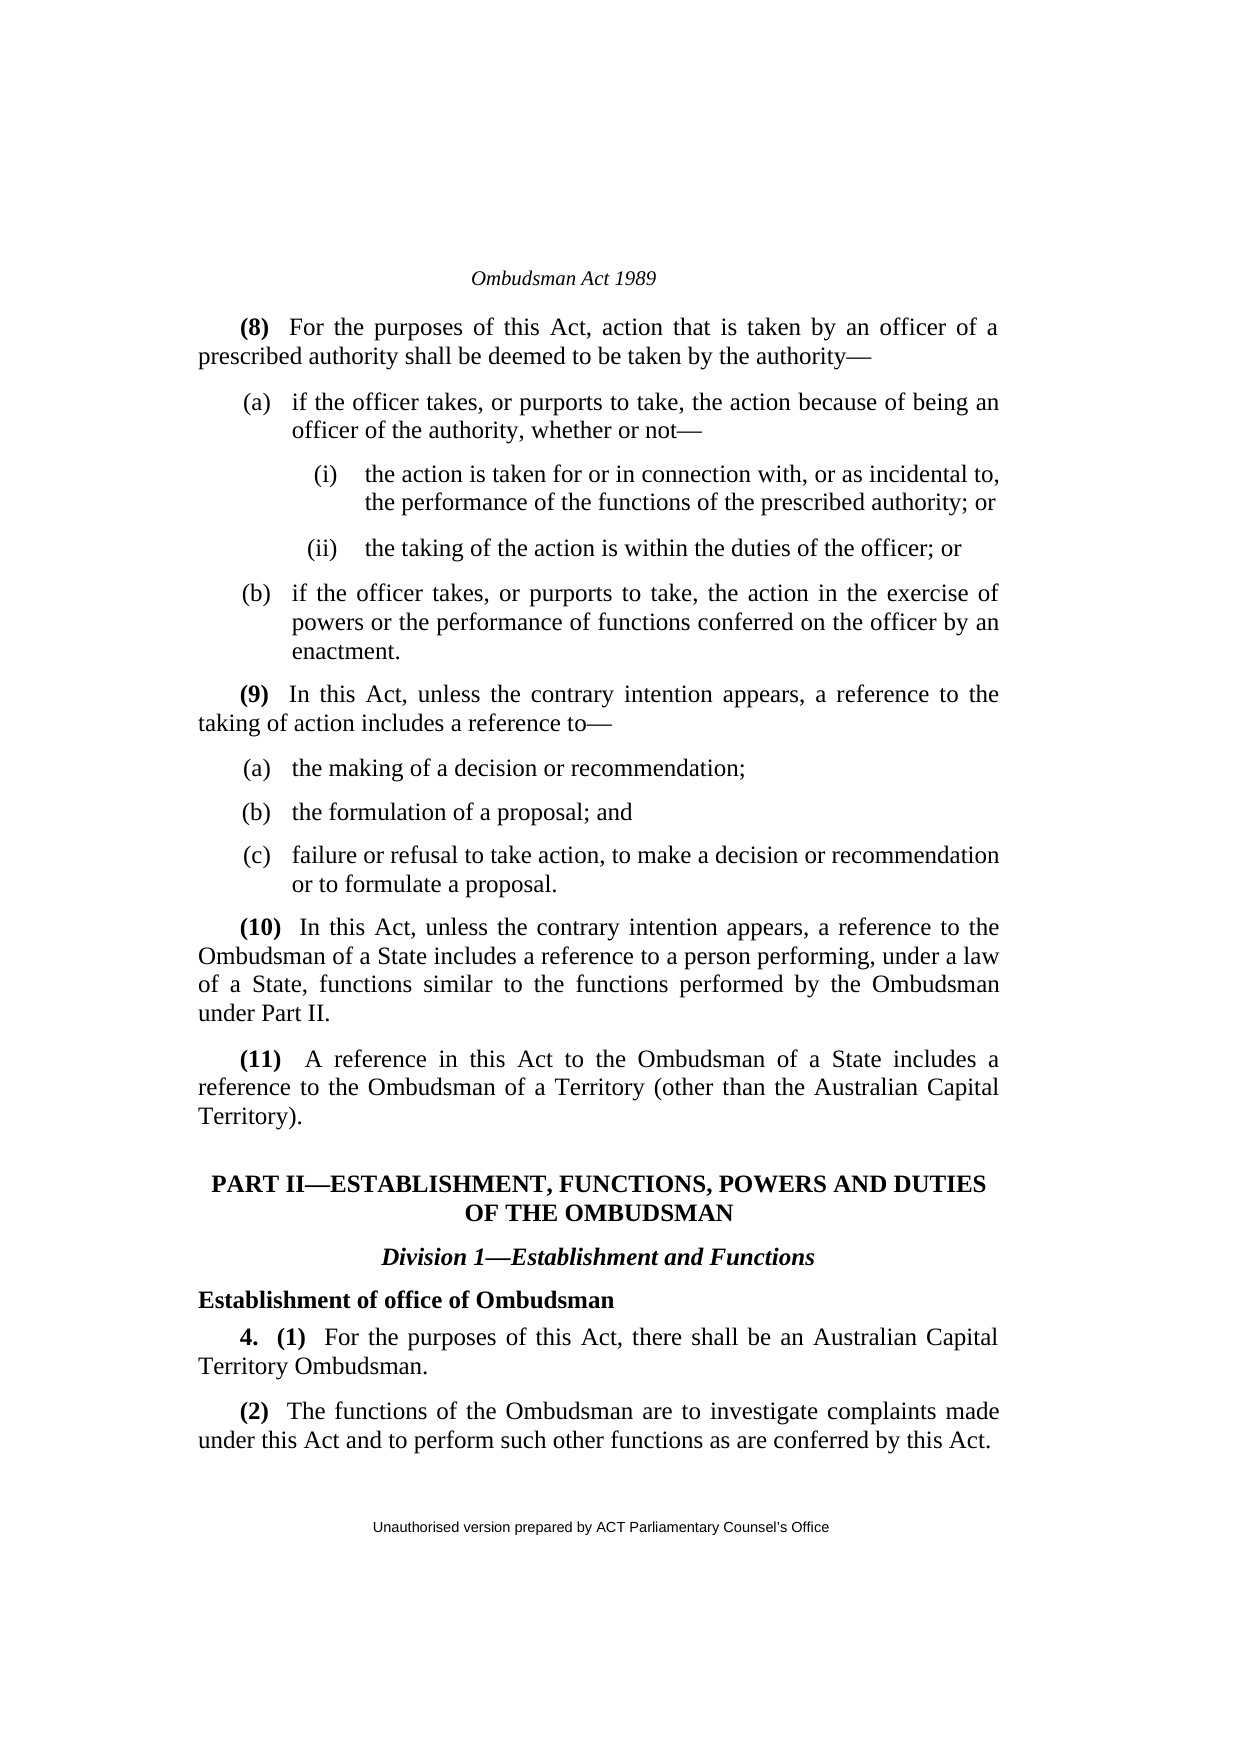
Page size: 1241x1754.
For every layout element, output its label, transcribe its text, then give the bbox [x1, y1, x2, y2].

text (8) For the purposes of this Act, action that is taken by an officer of a prescribed authority shall be deemed to be taken by the authority— [198, 312, 1000, 370]
text (b) if the officer takes, or purports to take, the action in the exercise of powers or the performance of functions conferred on the officer by an enactment. [198, 578, 1000, 664]
text (b) the formulation of a proposal; and [198, 797, 1000, 825]
text (11) A reference in this Act to the Ombudsman of a State includes a reference to the Ombudsman of a Territory (other than the Australian Capital Territory). [198, 1044, 1000, 1130]
text (9) In this Act, unless the contrary intention appears, a reference to the taking of action includes a reference to— [198, 679, 1000, 737]
text (10) In this Act, unless the contrary intention appears, a reference to the Ombudsman of a State includes a reference to a person performing, under a law of a State, functions similar to the functions performed by the Ombudsman under Part II. [198, 912, 1000, 1027]
subtitle Part II—Establishment, Functions, Powers and Duties of the Ombudsman [198, 1169, 1000, 1227]
text (i) the action is taken for or in connection with, or as incidental to, the performance of the functions of the prescribed authority; or [198, 459, 1000, 516]
text 4. (1) For the purposes of this Act, there shall be an Australian Capital Territory Ombudsman. [198, 1322, 1000, 1379]
text (2) The functions of the Ombudsman are to investigate complaints made under this Act and to perform such other functions as are conferred by this Act. [198, 1396, 1000, 1454]
subtitle Division 1—Establishment and Functions [198, 1242, 1000, 1270]
text (c) failure or refusal to take action, to make a decision or recommendation or to formulate a proposal. [198, 840, 1000, 897]
subtitle Establishment of office of Ombudsman [198, 1285, 1000, 1314]
text (a) if the officer takes, or purports to take, the action because of being an officer of the authority, whether or not— [198, 387, 1000, 444]
text (ii) the taking of the action is within the duties of the officer; or [198, 533, 1000, 562]
text (a) the making of a decision or recommendation; [198, 753, 1000, 782]
